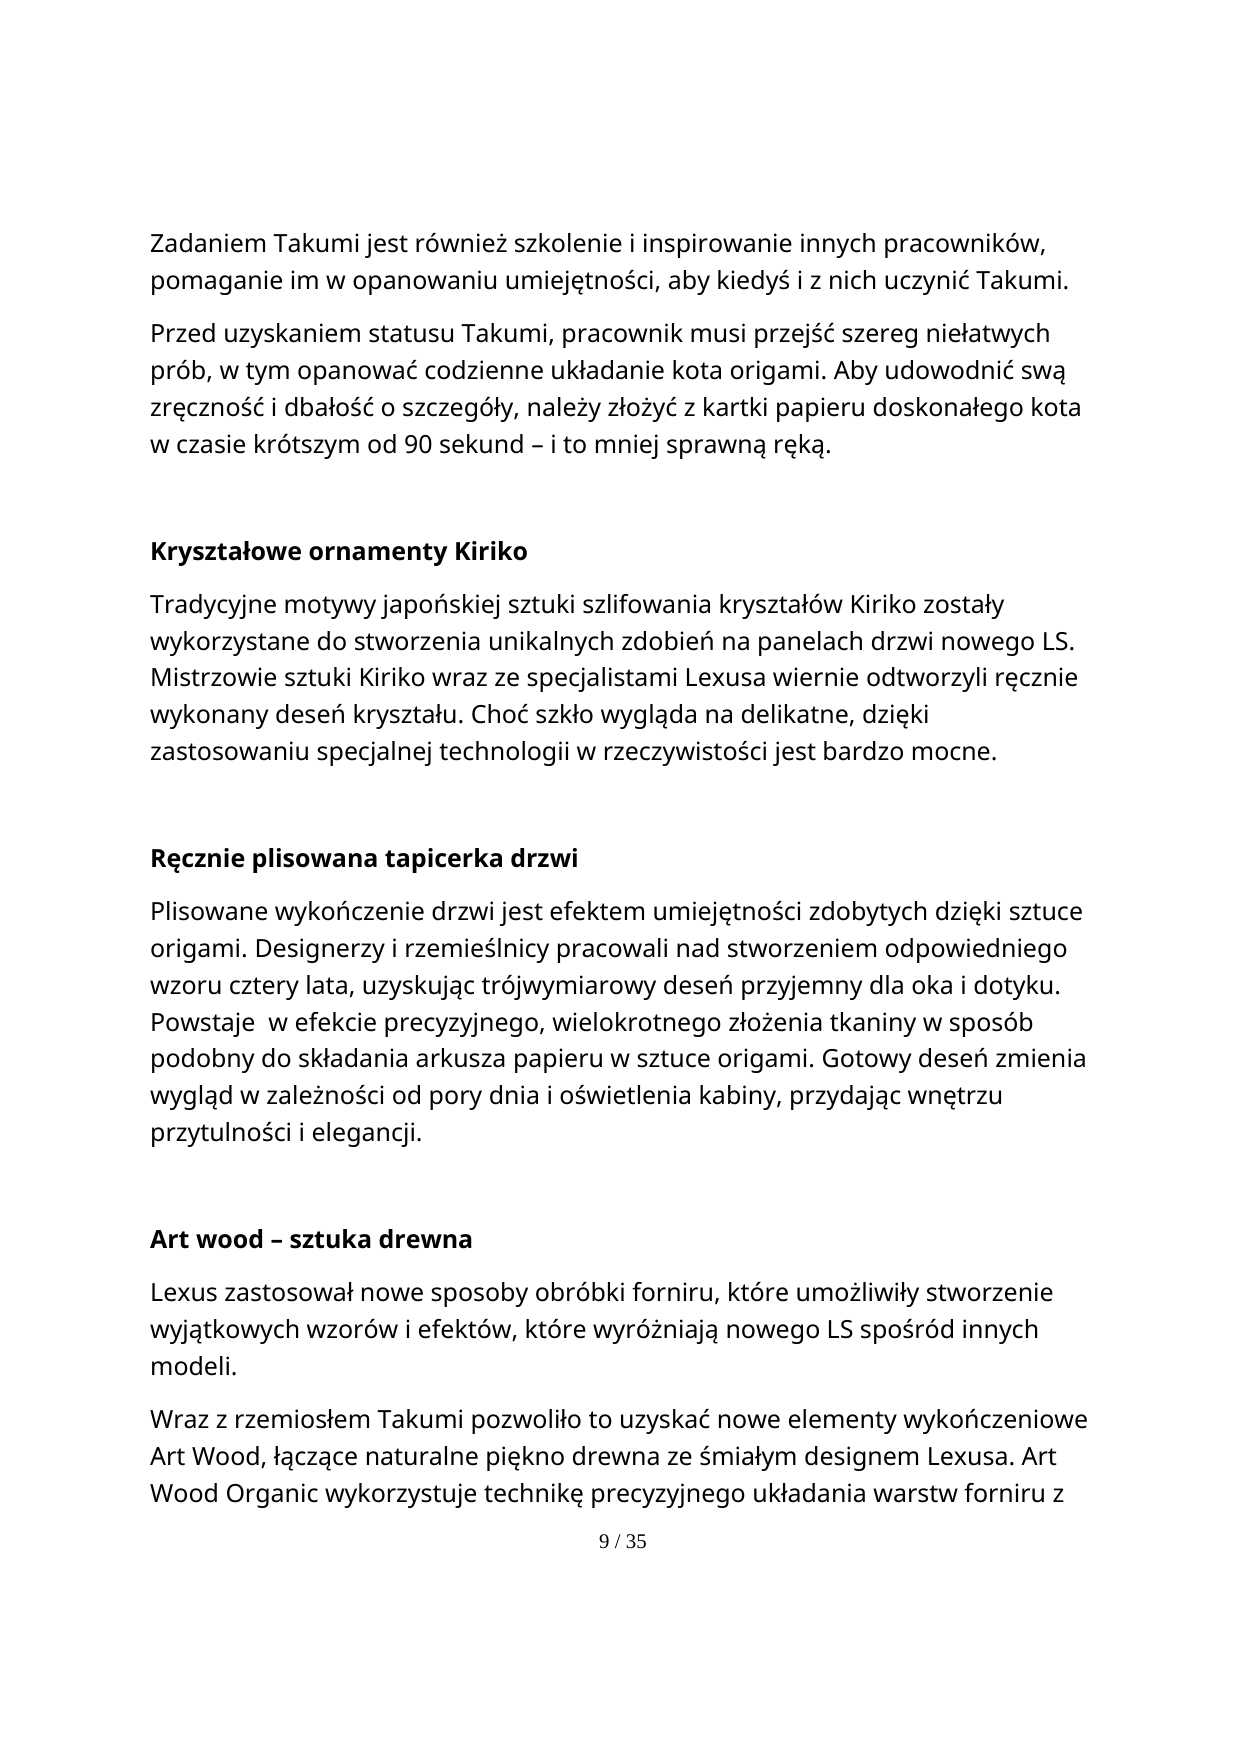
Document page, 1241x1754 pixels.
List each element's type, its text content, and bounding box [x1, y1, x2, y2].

text Lexus zastosował nowe sposoby obróbki forniru, które umożliwiły stworzenie wyjątkowych wzorów i efektów, które wyróżniają nowego LS spośród innych modeli. [150, 1275, 1090, 1382]
text Przed uzyskaniem statusu Takumi, pracownik musi przejść szereg niełatwych prób, w tym opanować codzienne układanie kota origami. Aby udowodnić swą zręczność i dbałość o szczegóły, należy złożyć z kartki papieru doskonałego kota w czasie krótszym od 90 sekund – i to mniej sprawną ręką. [150, 316, 1090, 460]
text Zadaniem Takumi jest również szkolenie i inspirowanie innych pracowników, pomaganie im w opanowaniu umiejętności, aby kiedyś i z nich uczynić Takumi. [150, 226, 1090, 297]
text Kryształowe ornamenty Kiriko [150, 533, 1090, 567]
text Ręcznie plisowana tapicerka drzwi [150, 841, 1090, 874]
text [150, 1402, 1090, 1509]
text Tradycyjne motywy japońskiej sztuki szlifowania kryształów Kiriko zostały wykorzystane do stworzenia unikalnych zdobień na panelach drzwi nowego LS. Mistrzowie sztuki Kiriko wraz ze specjalistami Lexusa wiernie odtworzyli ręcznie wykonany deseń kryształu. Choć szkło wygląda na delikatne, dzięki zastosowaniu specjalnej technologii w rzeczywistości jest bardzo mocne. [150, 587, 1090, 768]
text Plisowane wykończenie drzwi jest efektem umiejętności zdobytych dzięki sztuce origami. Designerzy i rzemieślnicy pracowali nad stworzeniem odpowiedniego wzoru cztery lata, uzyskując trójwymiarowy deseń przyjemny dla oka i dotyku. Powstaje w efekcie precyzyjnego, wielokrotnego złożenia tkaniny w sposób podobny do składania arkusza papieru w sztuce origami. Gotowy deseń zmienia wygląd w zależności od pory dnia i oświetlenia kabiny, przydając wnętrzu przytulności i elegancji. [150, 894, 1090, 1149]
text Art wood – sztuka drewna [150, 1221, 1090, 1256]
